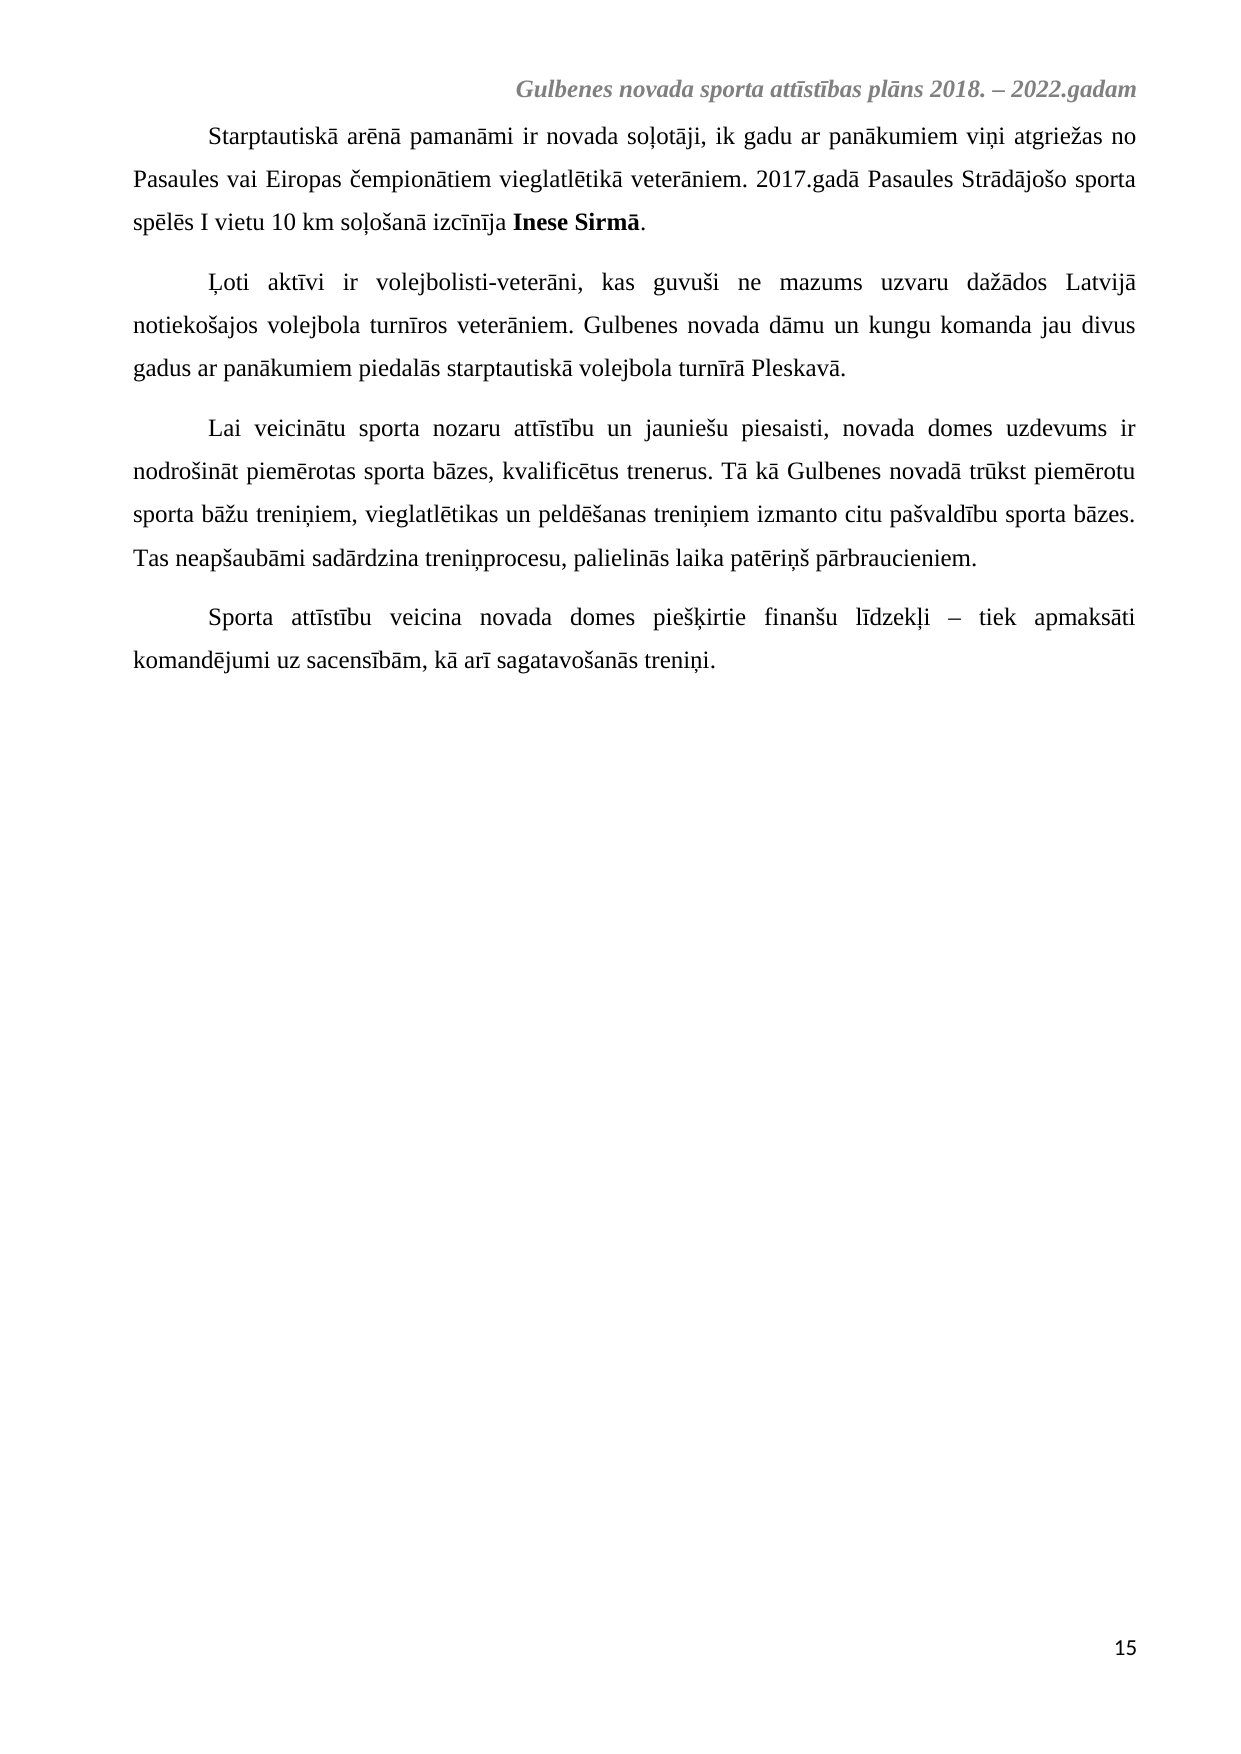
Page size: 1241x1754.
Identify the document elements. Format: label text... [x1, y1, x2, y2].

text Sporta attīstību veicina novada domes piešķirtie finanšu līdzekļi – tiek apmaksāti komandējumi uz sacensībām, kā arī sagatavošanās treniņi. [133, 602, 1137, 674]
text Starptautiskā arēnā pamanāmi ir novada soļotāji, ik gadu ar panākumiem viņi atgriežas no Pasaules vai Eiropas čempionātiem vieglatlētikā veterāniem. 2017.gadā Pasaules Strādājošo sporta spēlēs I vietu 10 km soļošanā izcīnīja Inese Sirmā. [133, 121, 1137, 236]
text Lai veicinātu sporta nozaru attīstību un jauniešu piesaisti, novada domes uzdevums ir nodrošināt piemērotas sporta bāzes, kvalificētus trenerus. Tā kā Gulbenes novadā trūkst piemērotu sporta bāžu treniņiem, vieglatlētikas un peldēšanas treniņiem izmanto citu pašvaldību sporta bāzes. Tas neapšaubāmi sadārdzina treniņprocesu, palielinās laika patēriņš pārbraucieniem. [133, 413, 1137, 571]
text Ļoti aktīvi ir volejbolisti-veterāni, kas guvuši ne mazums uzvaru dažādos Latvijā notiekošajos volejbola turnīros veterāniem. Gulbenes novada dāmu un kungu komanda jau divus gadus ar panākumiem piedalās starptautiskā volejbola turnīrā Pleskavā. [133, 267, 1137, 382]
